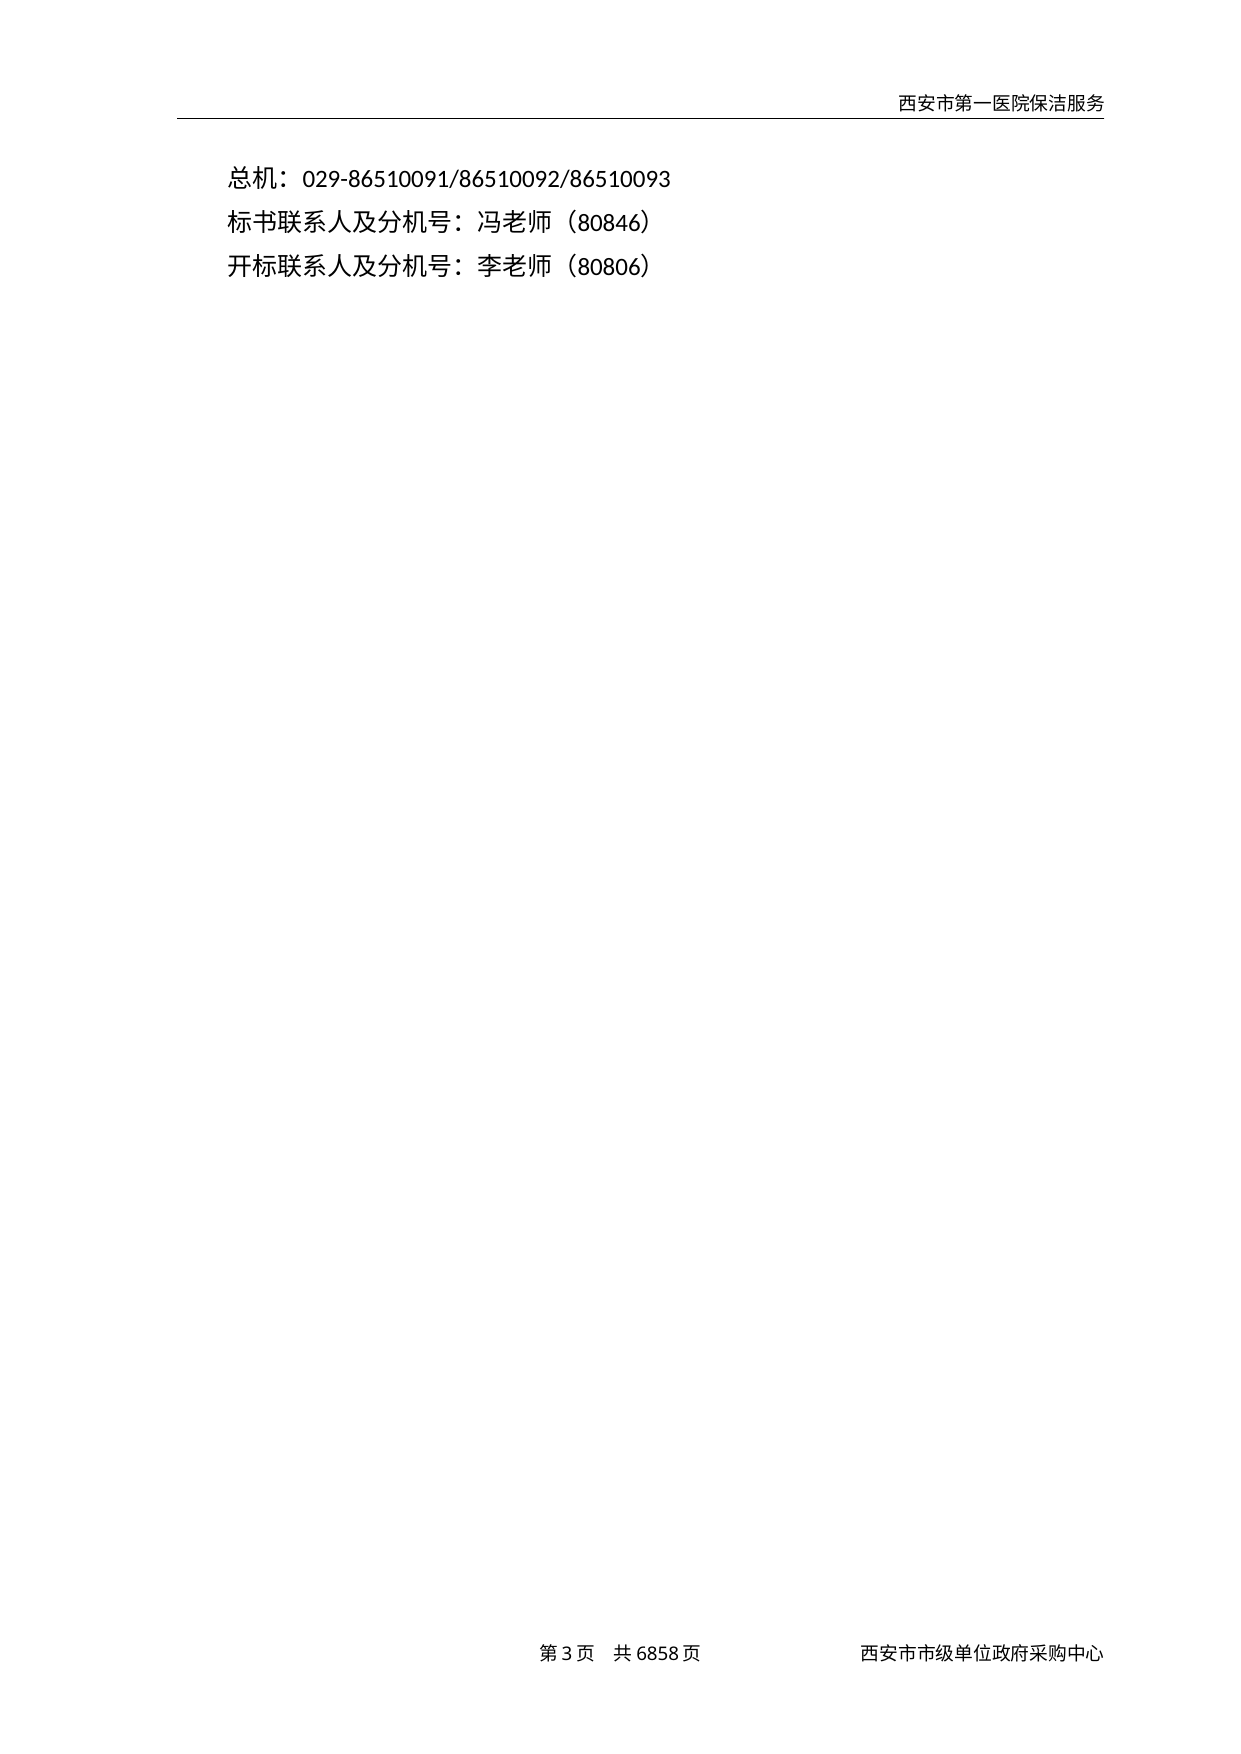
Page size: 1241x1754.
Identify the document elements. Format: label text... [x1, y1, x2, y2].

text 标书联系人及分机号：冯老师（80846） [177, 199, 1104, 243]
text 开标联系人及分机号：李老师（80806） [177, 243, 1104, 286]
text 总机：029-86510091/86510092/86510093 [177, 155, 1104, 199]
